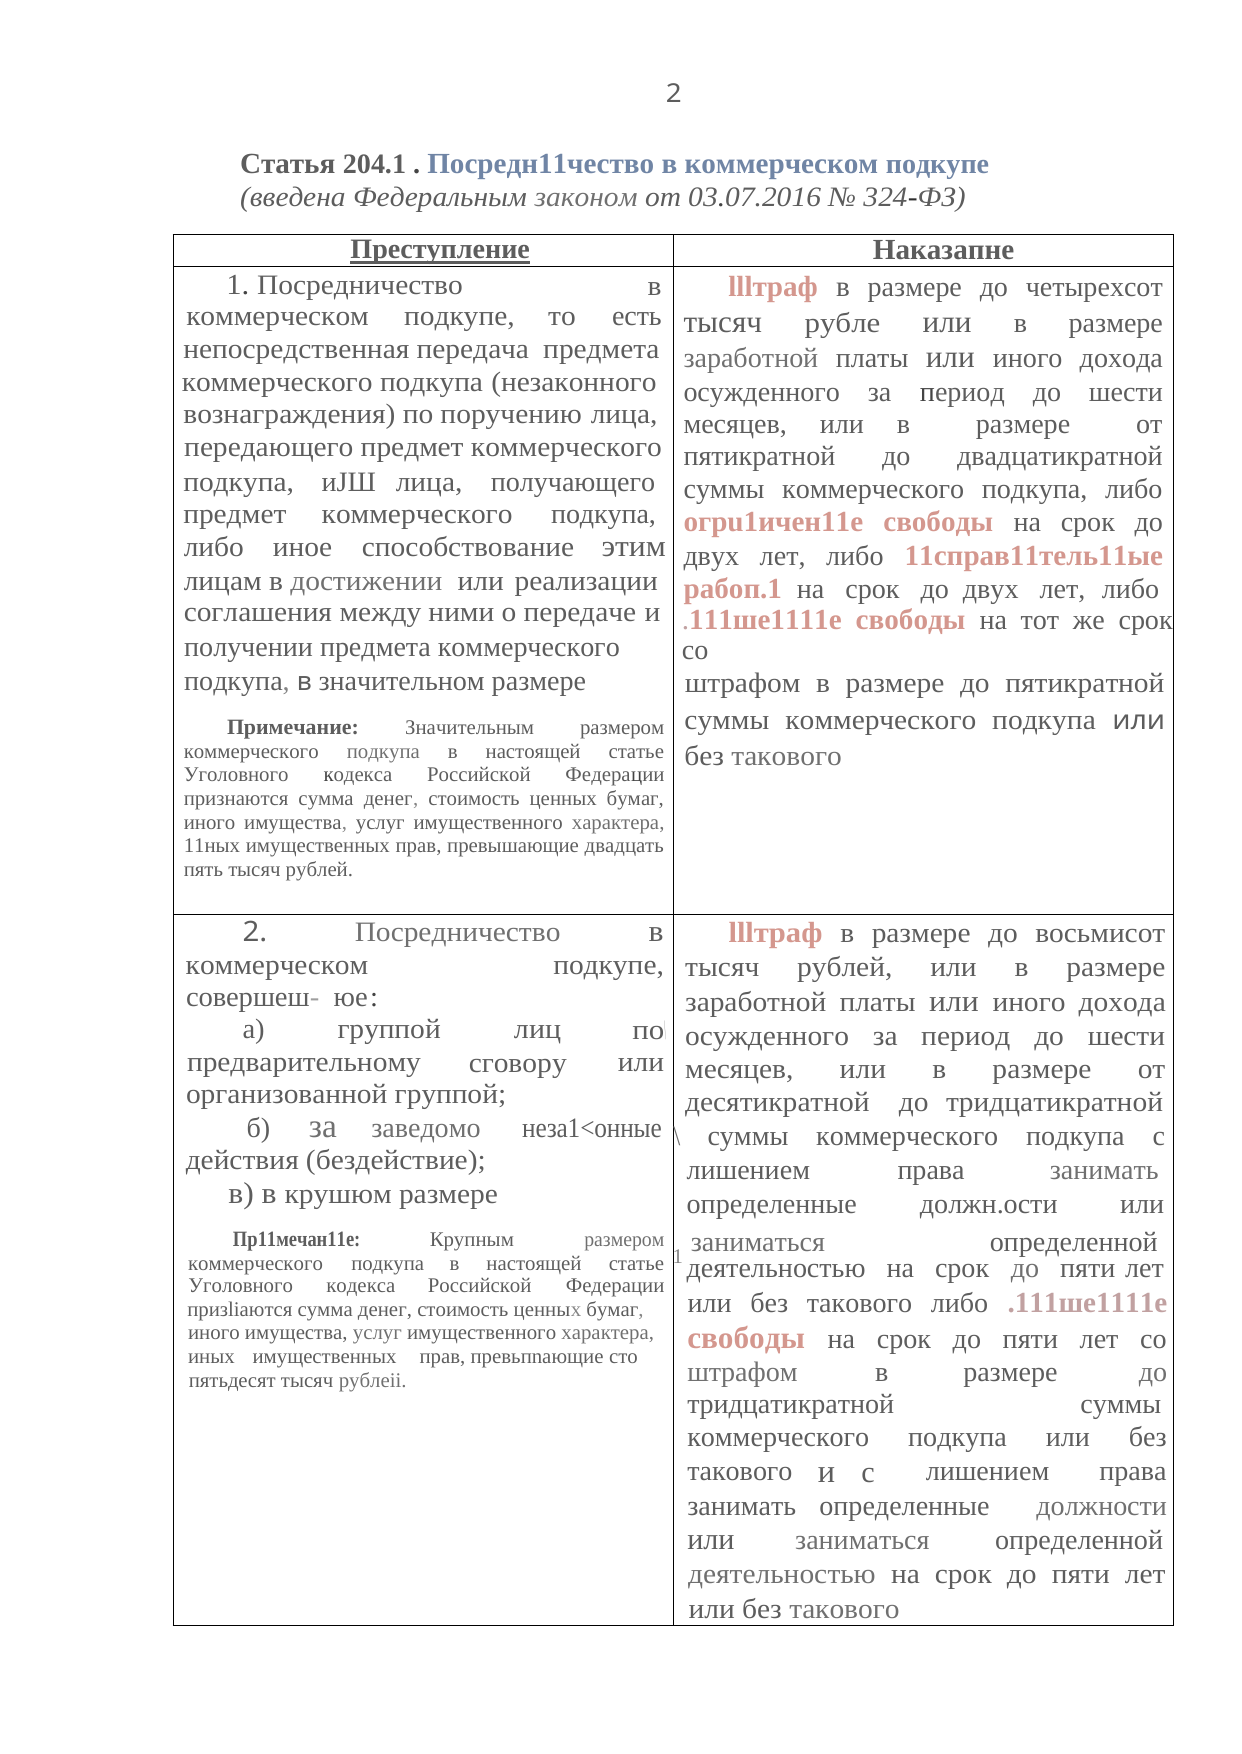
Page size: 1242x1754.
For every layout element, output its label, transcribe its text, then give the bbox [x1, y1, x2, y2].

table_cell коммерческом подкупе, [174, 949, 673, 982]
table_cell в) в крушюм размере [174, 1176, 673, 1219]
table_cell 2. Посредничество в [174, 915, 673, 949]
text (введена Федеральным законом от 03.07.2016 № 324-ФЗ) [240, 181, 1212, 213]
table_cell lllтpaф в размере до восьмисот тысяч рублей, или в размере заработной платы или иного дохода осужденного за период до шести месяцев, или в размере от десятикратной до тридцатикратной \ суммы коммерческого подкупа с лишением права занимать определенные должн.ости или 1 заниматься определенной деятельностью на срок до пяти лет или без такового либо .111ше1111е свободы на срок до пяти лет со штрафом в размере до тридцатикратной суммы коммерческого подкупа или без такового и с лишением права занимать определенные должности или заниматься определенной деятельностью на срок до пяти лет или без такового [674, 915, 1173, 1625]
text Статья 204.1 . Посредн11чество в коммерческом подкупе [240, 147, 1212, 181]
text 2 [134, 75, 1212, 111]
table_cell подкупа, иJШ лица, получающего предмет коммерческого подкупа, либо иное способствование этим [174, 464, 673, 563]
table_cell а) группой лиц по\ [174, 1014, 673, 1047]
table_cell получении предмета коммерческого подкупа, в значительном размере [174, 629, 673, 704]
table_cell Уголовного кодекса Российской Федерации [174, 1275, 673, 1298]
table_cell lllтpaф в размере до четырехсот тысяч рубле или в размере заработной платы или иного дохода осужденного за период до шести месяцев, или в размере от пятикратной до двадцатикратной суммы коммерческого подкупа, либо огрu1ичен11е свободы на срок до двух лет, либо 11справ11тель11ые рабоп.1 на срок до двух лет, либо .111ше1111е свободы на тот же срок со штрафом в размере до пятикратной суммы коммерческого подкупа или без такового [674, 267, 1173, 914]
table_cell действия (бездействие); [174, 1145, 673, 1176]
table_cell Пр11мечан11е: Крупным размером [174, 1219, 673, 1252]
table_cell передающего предмет коммерческого [174, 431, 673, 464]
table_cell совершеш- юе: [174, 982, 673, 1014]
table_cell предварительному сговору или [174, 1047, 673, 1080]
table_cell иного имущества, услуг имущественного характера, [174, 1321, 673, 1345]
table_cell организованной группой; [174, 1080, 673, 1110]
table_cell непосредственная передача предмета [174, 333, 673, 365]
table_cell 1. Посредничество в коммерческом подкупе, то есть [174, 267, 673, 333]
table_cell б) за заведомо неза1<онные [174, 1110, 673, 1145]
table_cell Примечание: Значительным размером коммерческого подкупа в настоящей статье Уголовного кодекса Российской Федерации признаются сумма денег, стоимость ценных бумаг, иного имущества, услуг имущественного характера, 11ных имущественных прав, превышающие двадцать пять тысяч рублей. [174, 704, 673, 914]
table_cell лицам в достижении или реализации соглашения между ними о передаче и [174, 564, 673, 629]
table_cell иных имущественных прав, превьпnающие сто [174, 1345, 673, 1368]
table_cell пятьдесят тысяч рублеii. [174, 1369, 673, 1625]
table_header Преступление [174, 235, 673, 266]
table_cell коммерческого подкупа (незаконного вознаграждения) по поручению лица, [174, 365, 673, 431]
table_header Наказапне [674, 235, 1173, 266]
table_cell коммерческого подкупа в настоящей статье [174, 1253, 673, 1275]
table_cell призliаются сумма денег, стоимость ценных бумаг, [174, 1298, 673, 1321]
